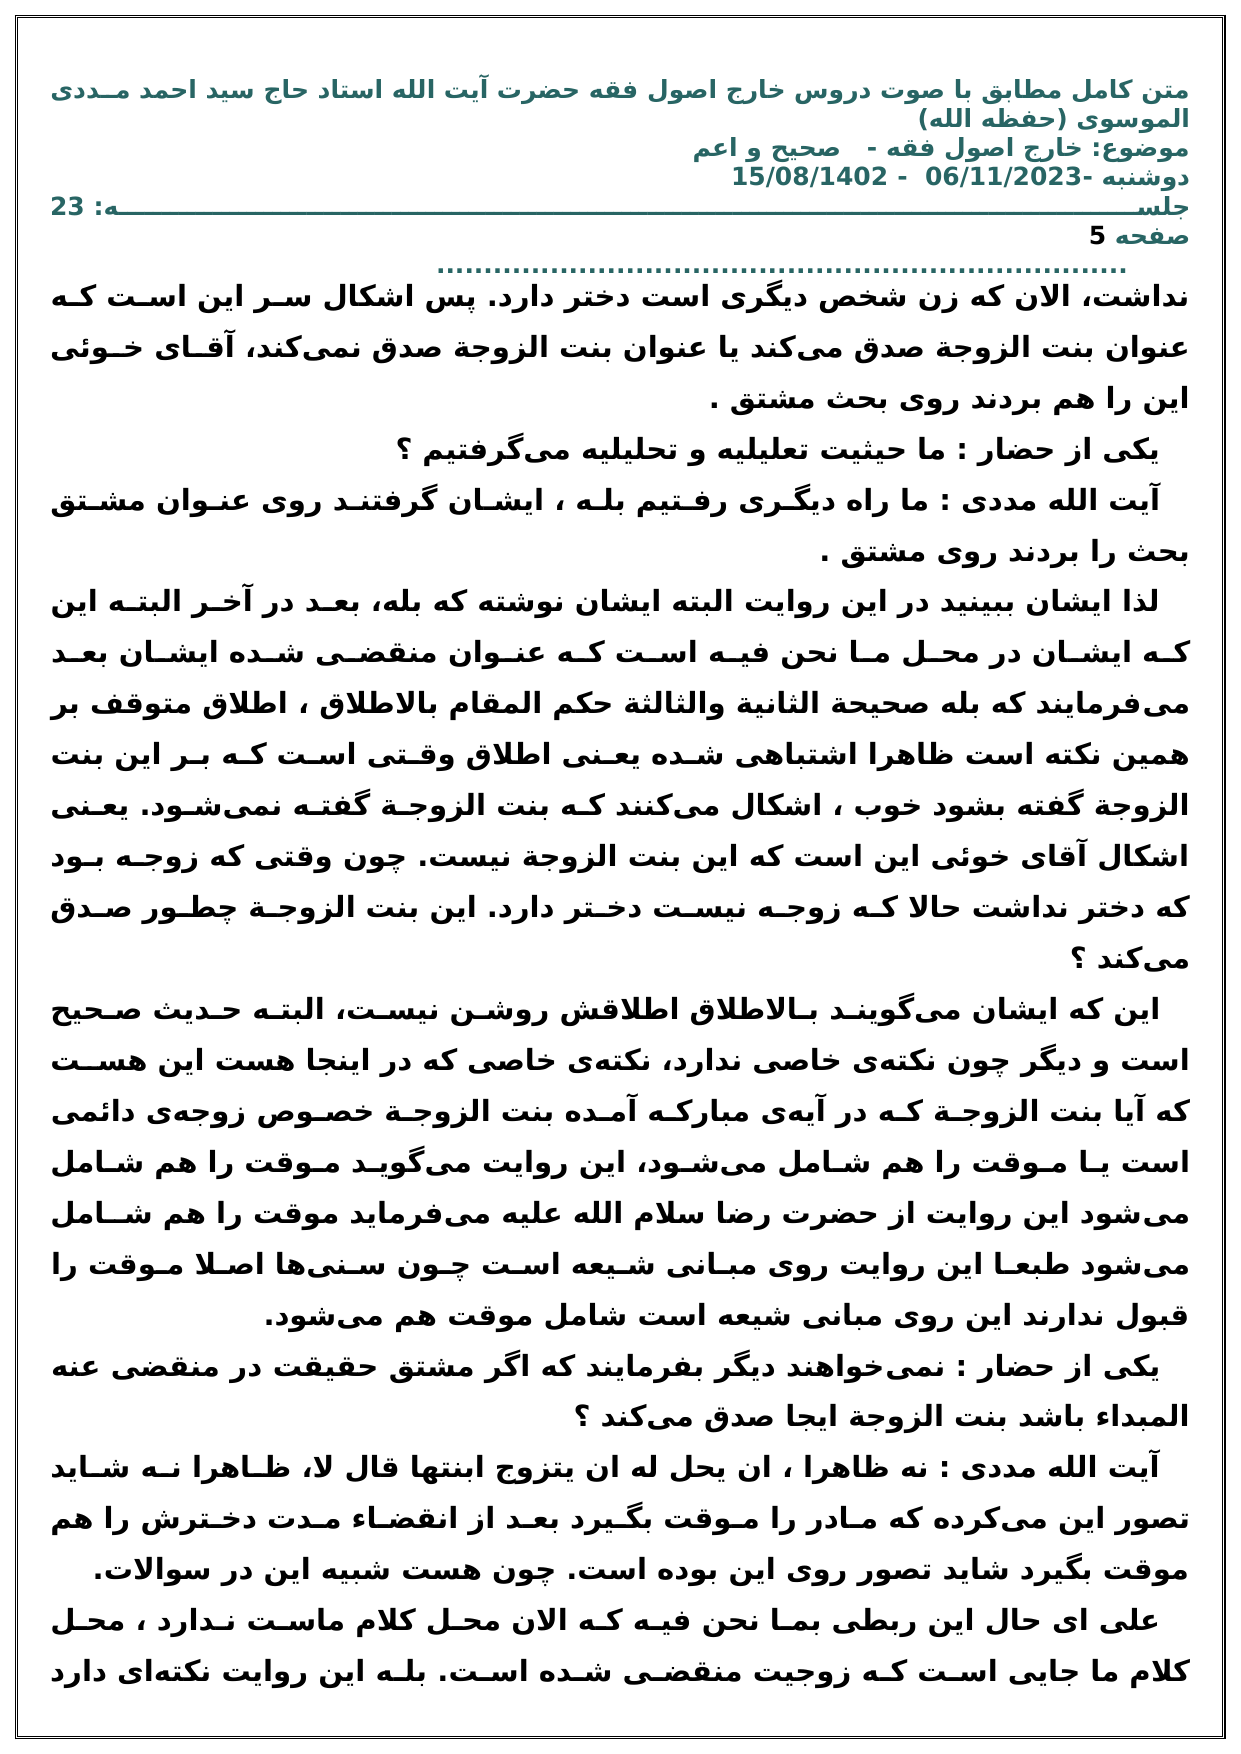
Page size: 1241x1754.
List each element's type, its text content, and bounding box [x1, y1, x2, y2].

text این که ایشان می‌گویند بالاطلاق اطلاقش روشن نیست، البته حدیث صحیح است و دیگر چون نکته‌ی خاصی ندارد، نکته‌ی خاصی که در اینجا هست این هست که آیا بنت الزوجة که در آیه‌ی مبارکه آمده بنت الزوجة خصوص زوجه‌ی دائمی است یا موقت را هم شامل می‌شود، این روایت می‌گوید موقت را هم شامل می‌شود این روایت از حضرت رضا سلام الله علیه می‌فرماید موقت را هم شامل می‌شود طبعا این روایت روی مبانی شیعه است چون سنی‌ها اصلا موقت را قبول ندارند این روی مبانی شیعه است شامل موقت هم می‌شود. [50, 992, 1190, 1332]
text لذا ایشان ببینید در این روایت البته ایشان نوشته که بله، بعد در آخر البته این که ایشان در محل ما نحن فیه است که عنوان منقضی شده ایشان بعد می‌فرمایند که بله صحیحة الثانیة والثالثة حکم المقام بالاطلاق ، اطلاق متوقف بر همین نکته است ظاهرا اشتباهی شده یعنی اطلاق وقتی است که بر این بنت الزوجة گفته بشود خوب ، اشکال می‌کنند که بنت الزوجة گفته نمی‌شود. یعنی اشکال آقای خوئی این است که این بنت الزوجة نیست. چون وقتی که زوجه بود که دختر نداشت حالا که زوجه نیست دختر دارد. این بنت الزوجة چطور صدق می‌کند ؟ [50, 585, 1190, 975]
text آیت الله مددی : نه ظاهرا ، ان یحل له ان یتزوج ابنتها قال لا، ظاهرا نه شاید تصور این می‌کرده که مادر را موقت بگیرد بعد از انقضاء مدت دخترش را هم موقت بگیرد شاید تصور روی این بوده است. چون هست شبیه این در سوالات. [50, 1451, 1190, 1587]
text یکی از حضار : ما حیثیت تعلیلیه و تحلیلیه می‌گرفتیم ؟ [50, 432, 1190, 466]
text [50, 1603, 1190, 1688]
text آیت الله مددی : ما راه دیگری رفتیم بله ، ایشان گرفتند روی عنوان مشتق بحث را بردند روی مشتق . [50, 483, 1190, 568]
text یکی از حضار : نمی‌خواهند دیگر بفرمایند که اگر مشتق حقیقت در منقضی عنه المبداء باشد بنت الزوجة ایجا صدق می‌کند ؟ [50, 1349, 1190, 1434]
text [50, 279, 1190, 415]
